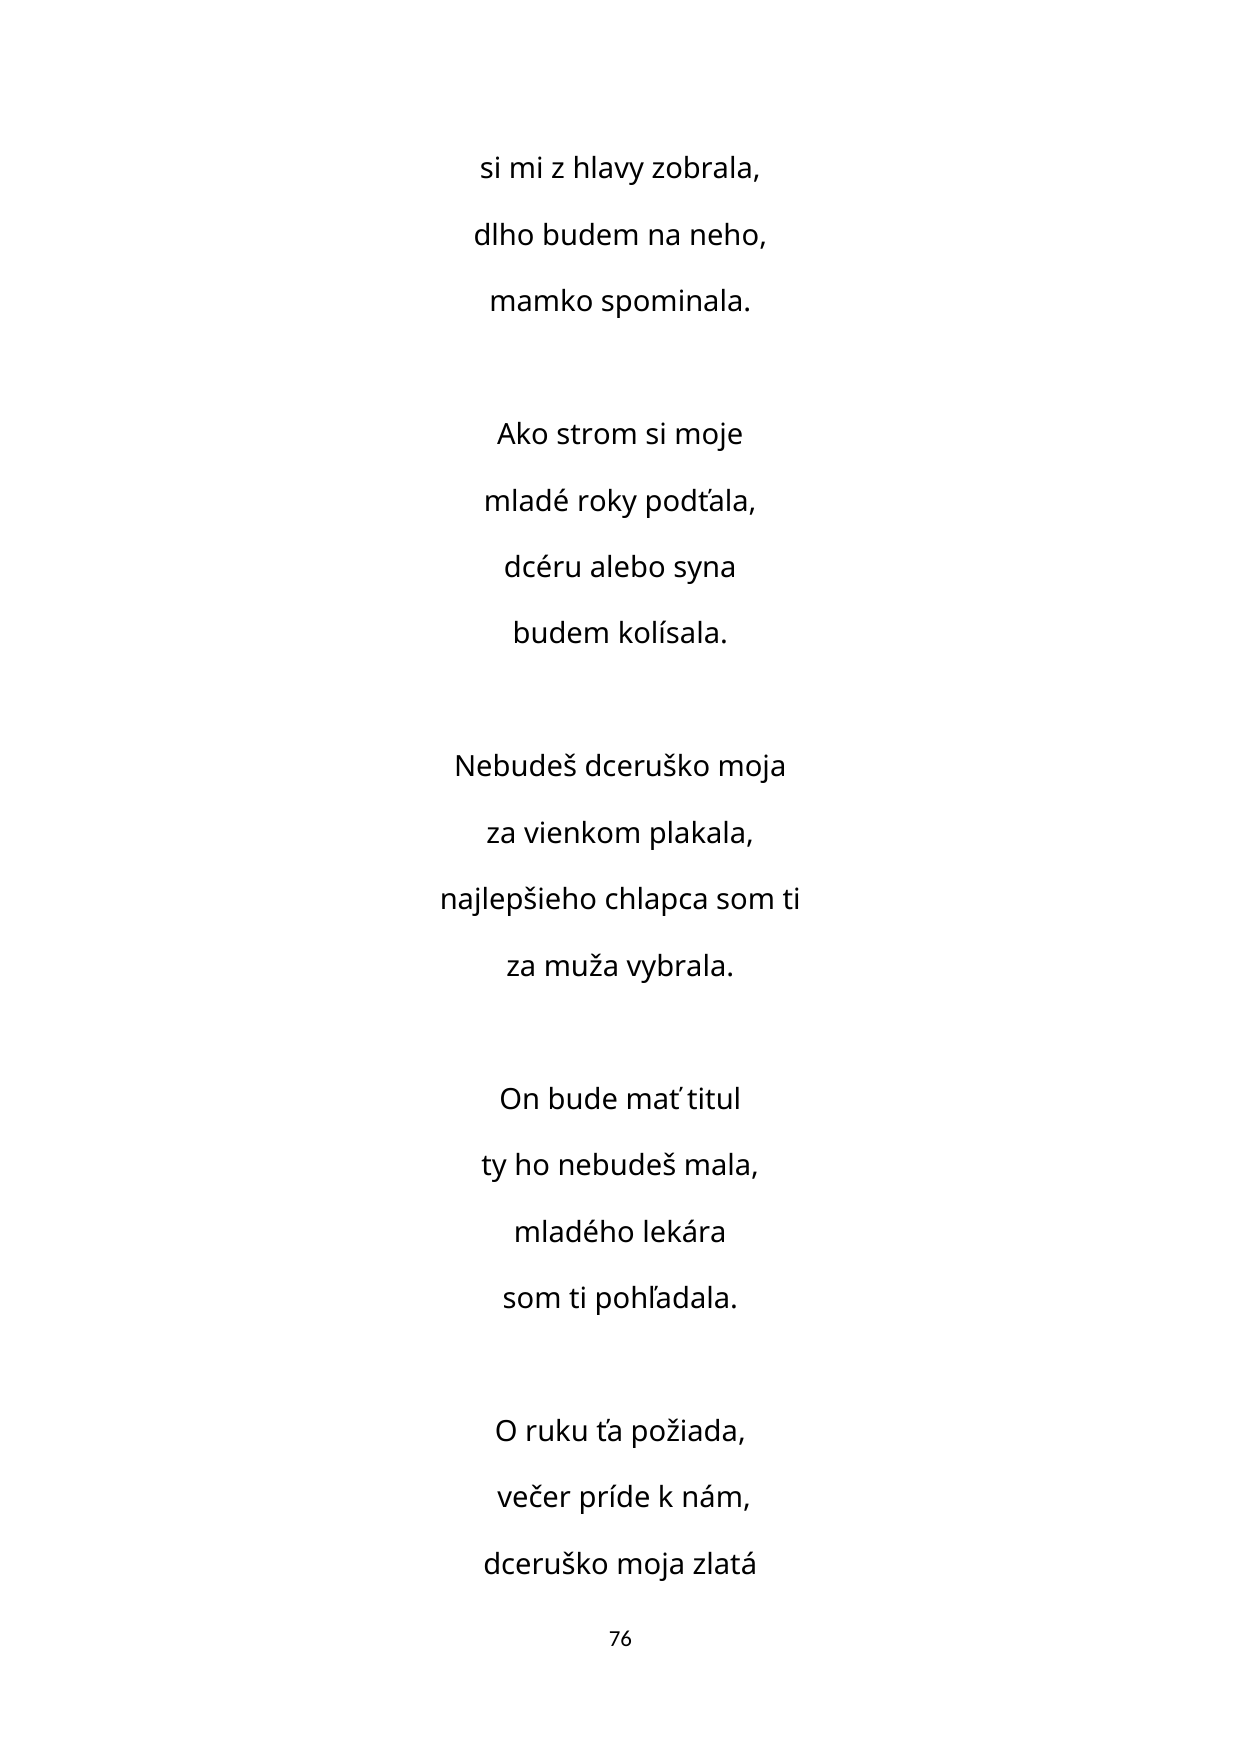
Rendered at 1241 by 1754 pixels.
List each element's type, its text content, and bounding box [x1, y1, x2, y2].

text si mi z hlavy zobrala, [148, 148, 1093, 187]
text ty ho nebudeš mala, [148, 1144, 1093, 1184]
text večer príde k nám, [148, 1477, 1093, 1516]
text Nebudeš dceruško moja [148, 746, 1093, 785]
text dcéru alebo syna [148, 546, 1093, 586]
text dceruško moja zlatá [148, 1543, 1093, 1583]
text O ruku ťa požiada, [148, 1410, 1093, 1450]
text On bude mať titul [148, 1078, 1093, 1118]
text Ako strom si moje [148, 413, 1093, 453]
text mladé roky podťala, [148, 480, 1093, 519]
text dlho budem na neho, [148, 214, 1093, 254]
text za muža vybrala. [148, 945, 1093, 985]
text za vienkom plakala, [148, 812, 1093, 852]
text mladého lekára [148, 1211, 1093, 1251]
text budem kolísala. [148, 613, 1093, 652]
text som ti pohľadala. [148, 1277, 1093, 1317]
text najlepšieho chlapca som ti [148, 879, 1093, 918]
text mamko spominala. [148, 281, 1093, 320]
